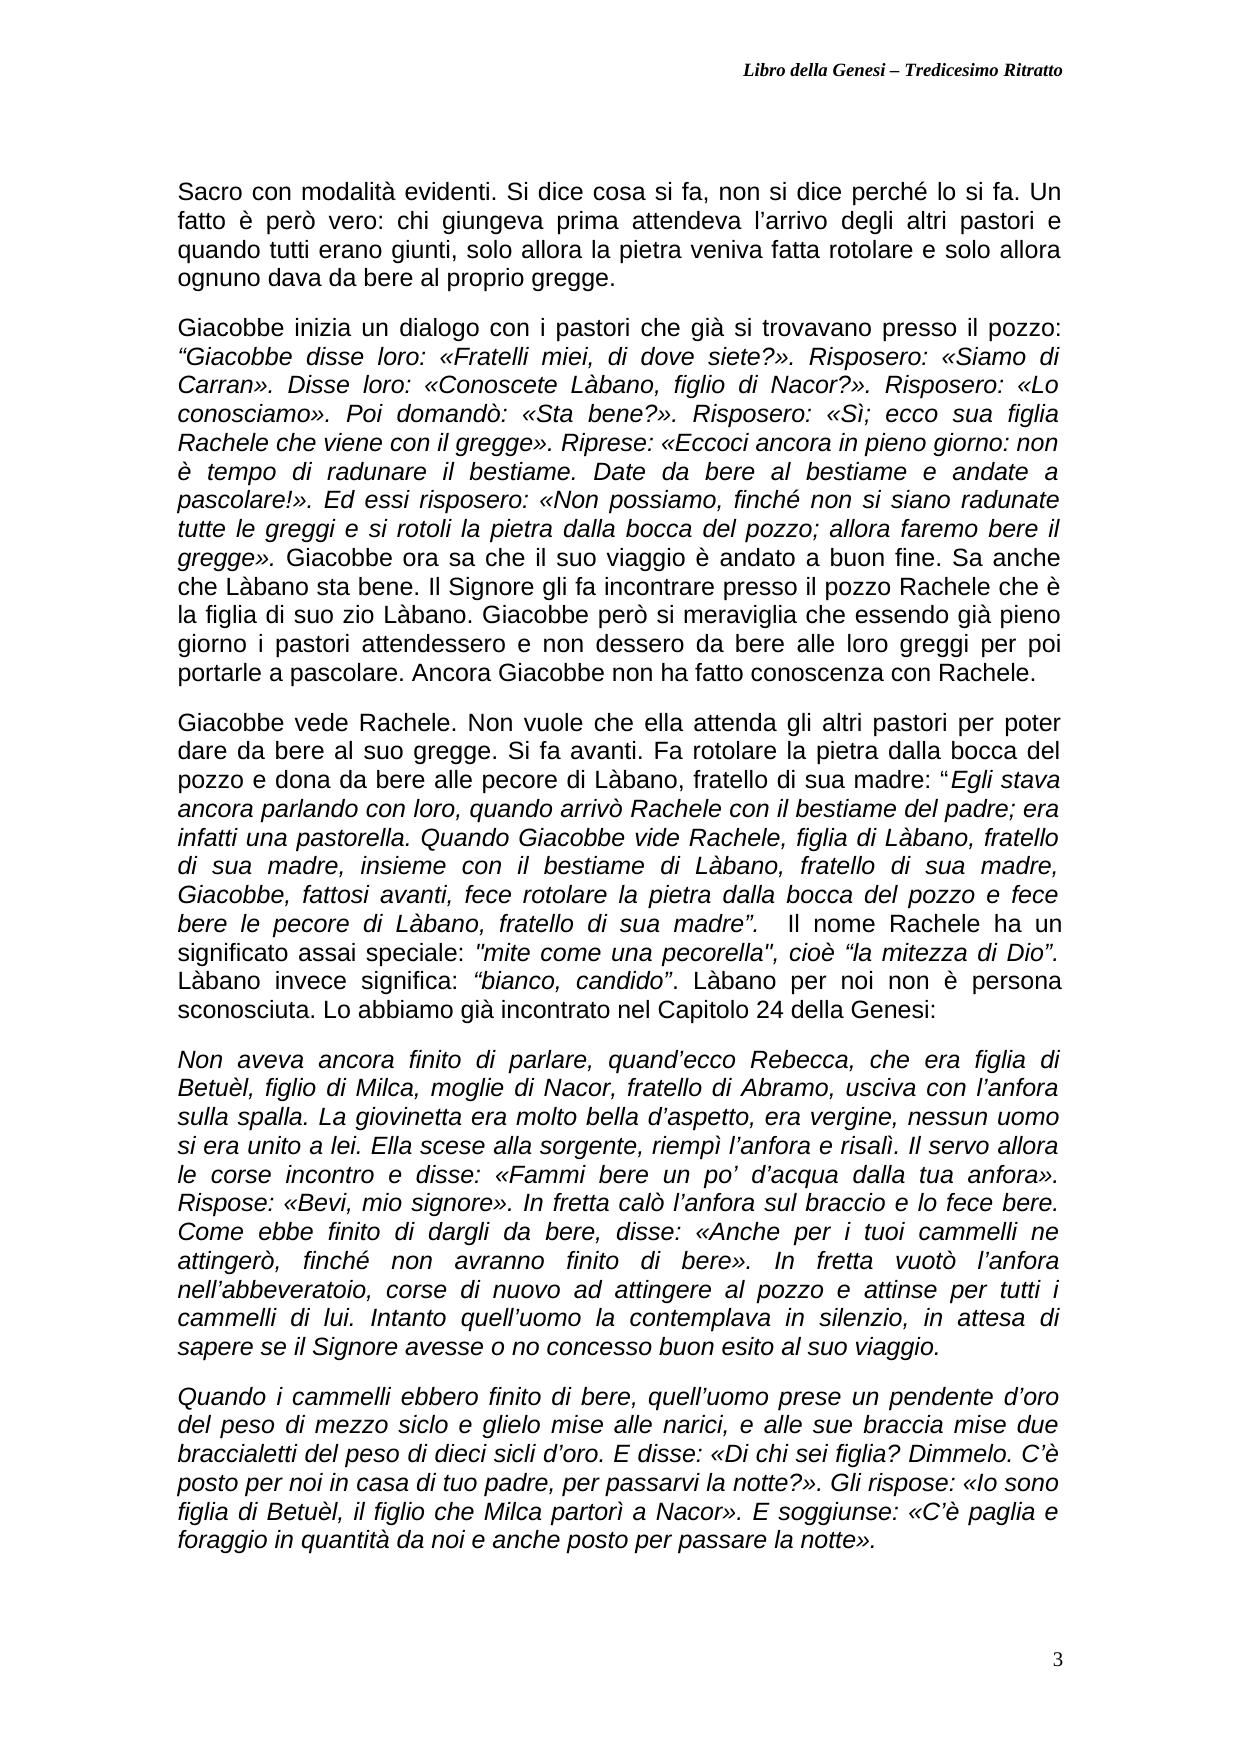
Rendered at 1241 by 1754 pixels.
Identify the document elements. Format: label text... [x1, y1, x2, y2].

text Giacobbe inizia un dialogo con i pastori che già si trovavano presso il pozzo: “Giacobbe disse loro: «Fratelli miei, di dove siete?». Risposero: «Siamo di Carran». Disse loro: «Conoscete Làbano, figlio di Nacor?». Risposero: «Lo conosciamo». Poi domandò: «Sta bene?». Risposero: «Sì; ecco sua figlia Rachele che viene con il gregge». Riprese: «Eccoci ancora in pieno giorno: non è tempo di radunare il bestiame. Date da bere al bestiame e andate a pascolare!». Ed essi risposero: «Non possiamo, finché non si siano radunate tutte le greggi e si rotoli la pietra dalla bocca del pozzo; allora faremo bere il gregge». Giacobbe ora sa che il suo viaggio è andato a buon fine. Sa anche che Làbano sta bene. Il Signore gli fa incontrare presso il pozzo Rachele che è la figlia di suo zio Làbano. Giacobbe però si meraviglia che essendo già pieno giorno i pastori attendessero e non dessero da bere alle loro greggi per poi portarle a pascolare. Ancora Giacobbe non ha fatto conoscenza con Rachele. [177, 313, 1063, 687]
text Giacobbe vede Rachele. Non vuole che ella attenda gli altri pastori per poter dare da bere al suo gregge. Si fa avanti. Fa rotolare la pietra dalla bocca del pozzo e dona da bere alle pecore di Làbano, fratello di sua madre: “Egli stava ancora parlando con loro, quando arrivò Rachele con il bestiame del padre; era infatti una pastorella. Quando Giacobbe vide Rachele, figlia di Làbano, fratello di sua madre, insieme con il bestiame di Làbano, fratello di sua madre, Giacobbe, fattosi avanti, fece rotolare la pietra dalla bocca del pozzo e fece bere le pecore di Làbano, fratello di sua madre”. Il nome Rachele ha un significato assai speciale: "mite come una pecorella", cioè “la mitezza di Dio”. Làbano invece significa: “bianco, candido”. Làbano per noi non è persona sconosciuta. Lo abbiamo già incontrato nel Capitolo 24 della Genesi: [177, 708, 1063, 1024]
text Non aveva ancora finito di parlare, quand’ecco Rebecca, che era figlia di Betuèl, figlio di Milca, moglie di Nacor, fratello di Abramo, usciva con l’anfora sulla spalla. La giovinetta era molto bella d’aspetto, era vergine, nessun uomo si era unito a lei. Ella scese alla sorgente, riempì l’anfora e risalì. Il servo allora le corse incontro e disse: «Fammi bere un po’ d’acqua dalla tua anfora». Rispose: «Bevi, mio signore». In fretta calò l’anfora sul braccio e lo fece bere. Come ebbe finito di dargli da bere, disse: «Anche per i tuoi cammelli ne attingerò, finché non avranno finito di bere». In fretta vuotò l’anfora nell’abbeveratoio, corse di nuovo ad attingere al pozzo e attinse per tutti i cammelli di lui. Intanto quell’uomo la contemplava in silenzio, in attesa di sapere se il Signore avesse o no concesso buon esito al suo viaggio. [177, 1045, 1063, 1361]
text Quando i cammelli ebbero finito di bere, quell’uomo prese un pendente d’oro del peso di mezzo siclo e glielo mise alle narici, e alle sue braccia mise due braccialetti del peso di dieci sicli d’oro. E disse: «Di chi sei figlia? Dimmelo. C’è posto per noi in casa di tuo padre, per passarvi la notte?». Gli rispose: «Io sono figlia di Betuèl, il figlio che Milca partorì a Nacor». E soggiunse: «C’è paglia e foraggio in quantità da noi e anche posto per passare la notte». [177, 1382, 1063, 1554]
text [177, 177, 1063, 292]
